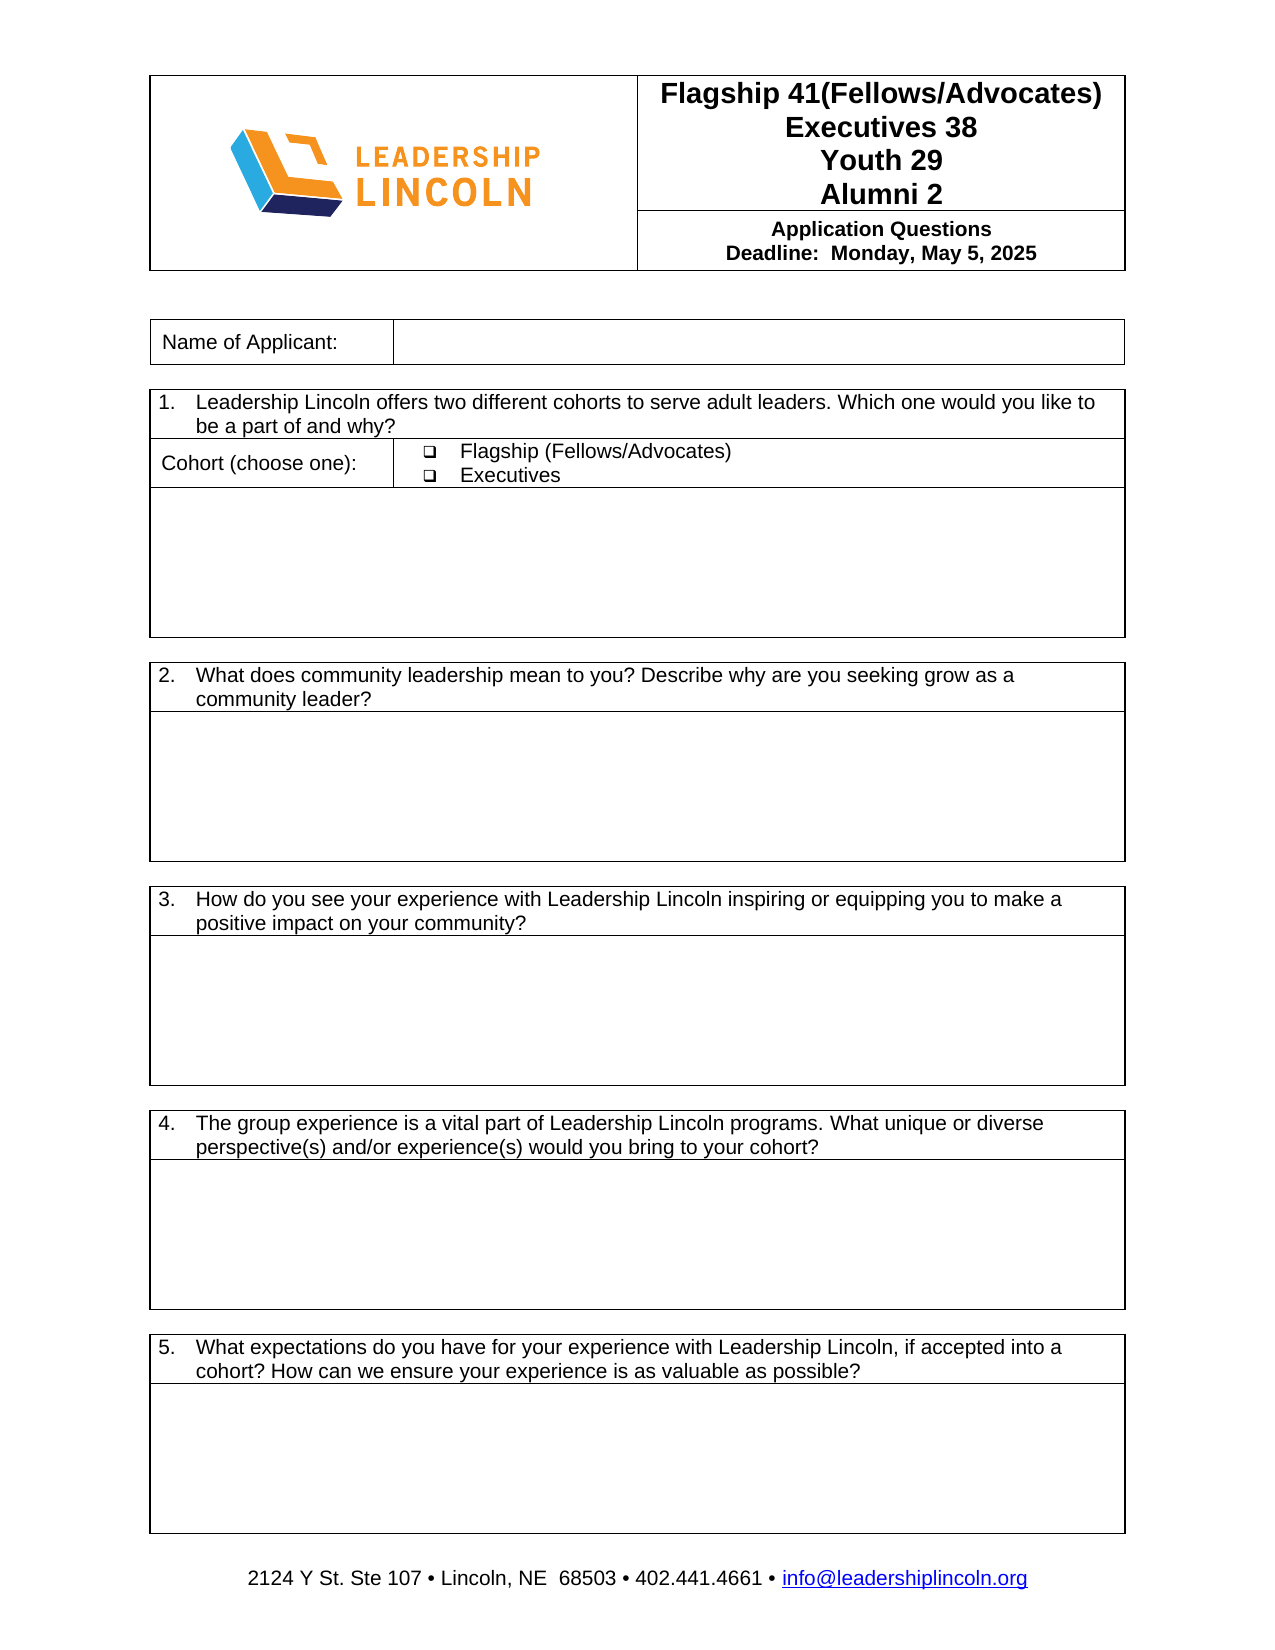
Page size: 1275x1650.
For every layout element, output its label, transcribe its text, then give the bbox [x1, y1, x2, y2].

table_cell [151, 1160, 1124, 1309]
table_header How do you see your experience with Leadership Lincoln inspiring or equipping you to make a positive impact on your community? [151, 887, 1124, 935]
table_cell [151, 488, 1124, 637]
table_cell [151, 936, 1124, 1085]
table_header Name of Applicant: [151, 320, 393, 364]
table_cell Flagship (Fellows/Advocates) Executives [394, 439, 1124, 487]
table_cell [151, 712, 1124, 861]
table_header Leadership Lincoln offers two different cohorts to serve adult leaders. Which one would you like to be a part of and why? [151, 390, 1124, 438]
picture [230, 129, 558, 217]
table_cell Cohort (choose one): [151, 439, 393, 487]
table_header The group experience is a vital part of Leadership Lincoln programs. What unique or diverse perspective(s) and/or experience(s) would you bring to your cohort? [151, 1111, 1124, 1159]
table_cell [151, 1384, 1124, 1533]
table_header What does community leadership mean to you? Describe why are you seeking grow as a community leader? [151, 663, 1124, 711]
table_header What expectations do you have for your experience with Leadership Lincoln, if accepted into a cohort? How can we ensure your experience is as valuable as possible? [151, 1335, 1124, 1383]
table_header [394, 320, 1124, 364]
